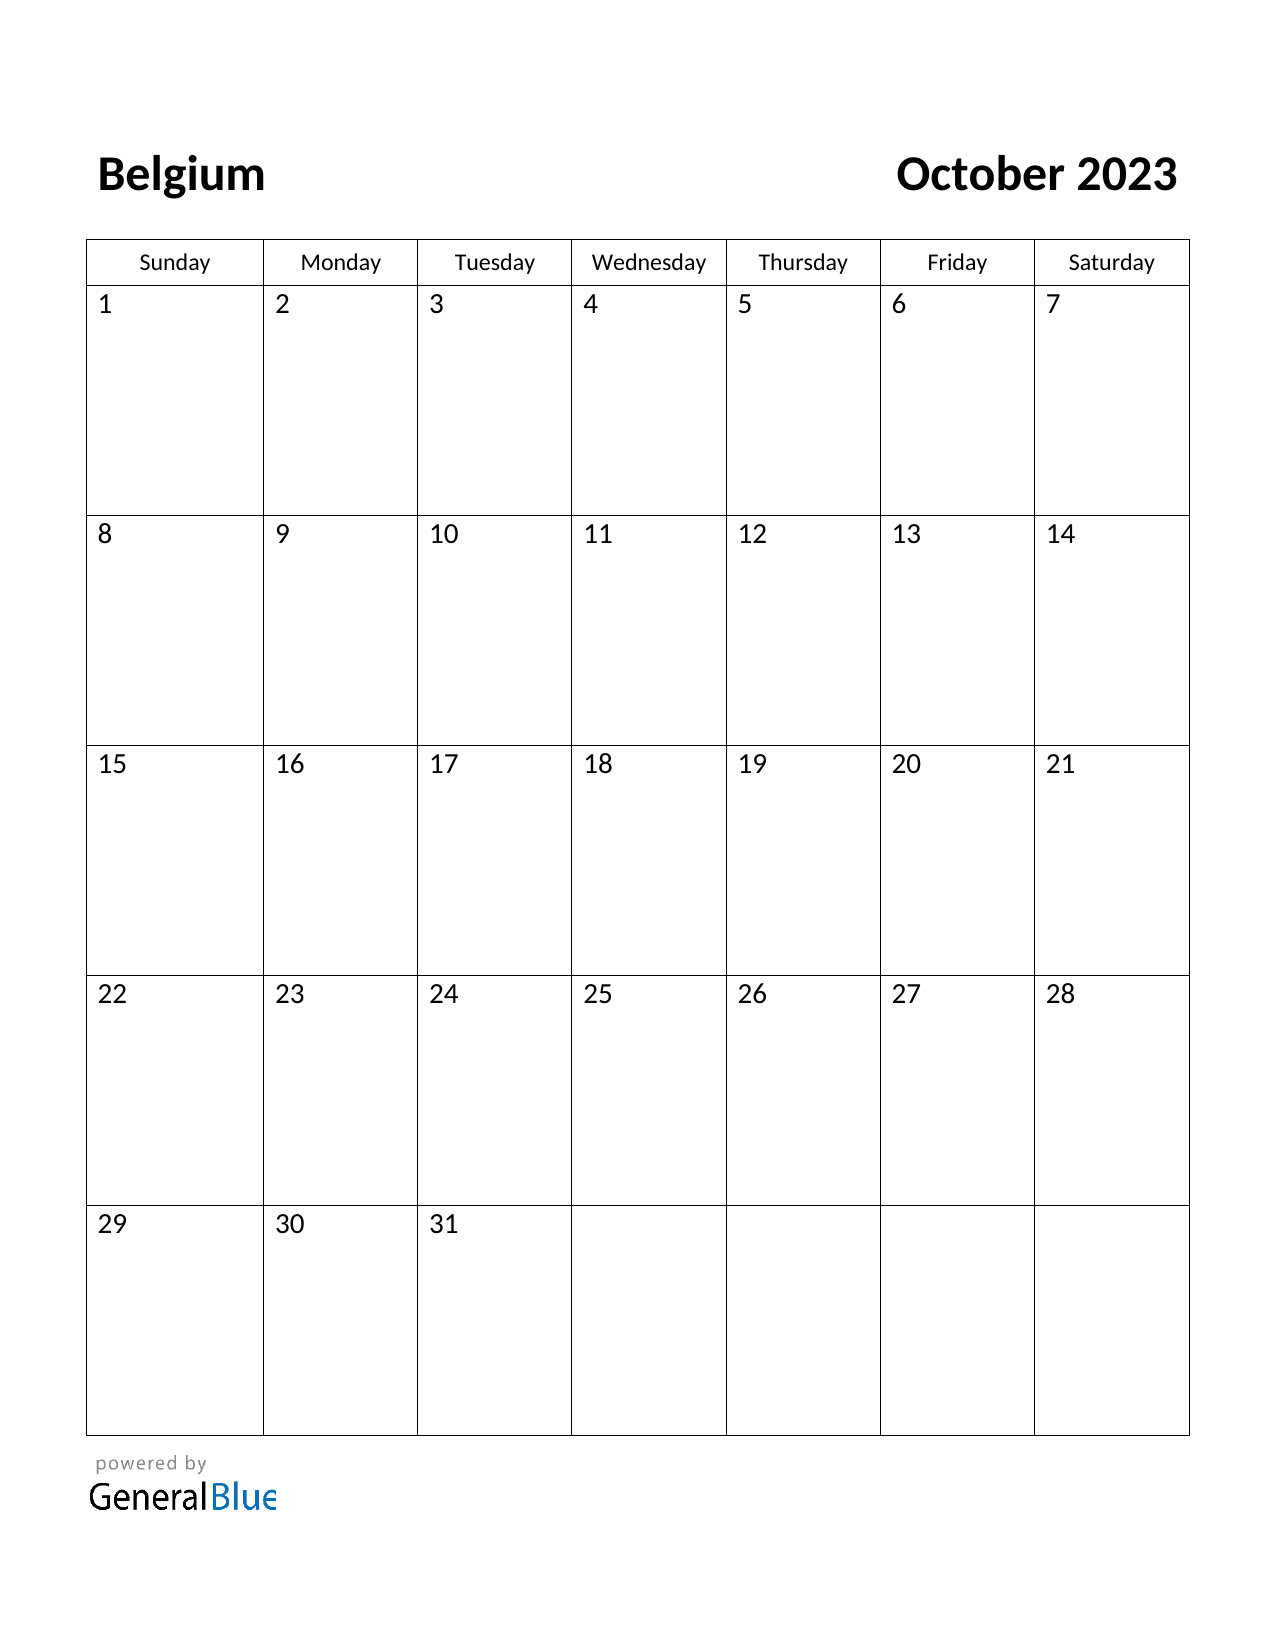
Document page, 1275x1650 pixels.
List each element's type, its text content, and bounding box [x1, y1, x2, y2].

table_cell 10 [418, 516, 571, 548]
table_cell [572, 1008, 726, 1204]
table_cell [86, 1436, 1189, 1534]
table_cell [881, 548, 1034, 744]
table_cell [881, 778, 1034, 974]
table_cell Friday [881, 240, 1034, 284]
table_cell [572, 318, 726, 514]
table_cell 3 [418, 286, 571, 318]
table_cell [264, 778, 417, 974]
table_cell Saturday [1035, 240, 1189, 284]
table_cell 24 [418, 976, 571, 1008]
table_cell Sunday [87, 240, 263, 284]
table_cell 11 [572, 516, 726, 548]
table_cell 26 [727, 976, 880, 1008]
table_cell [881, 318, 1034, 514]
table_cell 9 [264, 516, 417, 548]
table_cell 14 [1035, 516, 1189, 548]
table_cell [264, 548, 417, 744]
table_cell 7 [1035, 286, 1189, 318]
table_cell [264, 1238, 417, 1434]
table_cell [881, 1206, 1034, 1238]
table_cell [87, 778, 263, 974]
table_cell [1035, 318, 1189, 514]
table_cell [418, 778, 571, 974]
table_cell [727, 548, 880, 744]
table_cell [572, 1238, 726, 1434]
table_cell [418, 1008, 571, 1204]
table_cell 16 [264, 746, 417, 778]
table_cell 25 [572, 976, 726, 1008]
table_cell [1035, 1206, 1189, 1238]
picture [88, 1452, 276, 1515]
table_cell 20 [881, 746, 1034, 778]
table_cell [418, 548, 571, 744]
table_cell [1035, 1008, 1189, 1204]
table_cell 23 [264, 976, 417, 1008]
table_cell [1035, 1238, 1189, 1434]
table_cell [264, 318, 417, 514]
table_cell [264, 1008, 417, 1204]
table_cell 15 [87, 746, 263, 778]
table_cell [418, 1238, 571, 1434]
table_cell [727, 318, 880, 514]
table_cell 31 [418, 1206, 571, 1238]
table_cell 6 [881, 286, 1034, 318]
table_cell 5 [727, 286, 880, 318]
table_cell 17 [418, 746, 571, 778]
table_cell [572, 1206, 726, 1238]
table_cell [87, 1238, 263, 1434]
table_cell [87, 318, 263, 514]
table_cell Monday [264, 240, 417, 284]
table_header Belgium [86, 105, 572, 239]
table_cell 8 [87, 516, 263, 548]
table_cell [727, 1238, 880, 1434]
table_cell 13 [881, 516, 1034, 548]
table_cell 12 [727, 516, 880, 548]
table_cell [727, 778, 880, 974]
table_cell [881, 1008, 1034, 1204]
table_cell Wednesday [572, 240, 726, 284]
table_cell [1035, 548, 1189, 744]
table_cell 27 [881, 976, 1034, 1008]
table_cell 30 [264, 1206, 417, 1238]
table_cell [87, 548, 263, 744]
table_cell 28 [1035, 976, 1189, 1008]
table_cell [881, 1238, 1034, 1434]
table_cell 21 [1035, 746, 1189, 778]
table_cell [87, 1008, 263, 1204]
table_cell [1035, 778, 1189, 974]
table_cell 18 [572, 746, 726, 778]
table_cell 22 [87, 976, 263, 1008]
table_cell [572, 548, 726, 744]
table_cell Tuesday [418, 240, 571, 284]
table_header October 2023 [572, 105, 1189, 239]
table_cell [727, 1008, 880, 1204]
table_cell [572, 778, 726, 974]
table_cell [727, 1206, 880, 1238]
table_cell 1 [87, 286, 263, 318]
table_cell 29 [87, 1206, 263, 1238]
table_cell 19 [727, 746, 880, 778]
table_cell Thursday [727, 240, 880, 284]
table_cell 2 [264, 286, 417, 318]
table_cell 4 [572, 286, 726, 318]
table_cell [418, 318, 571, 514]
